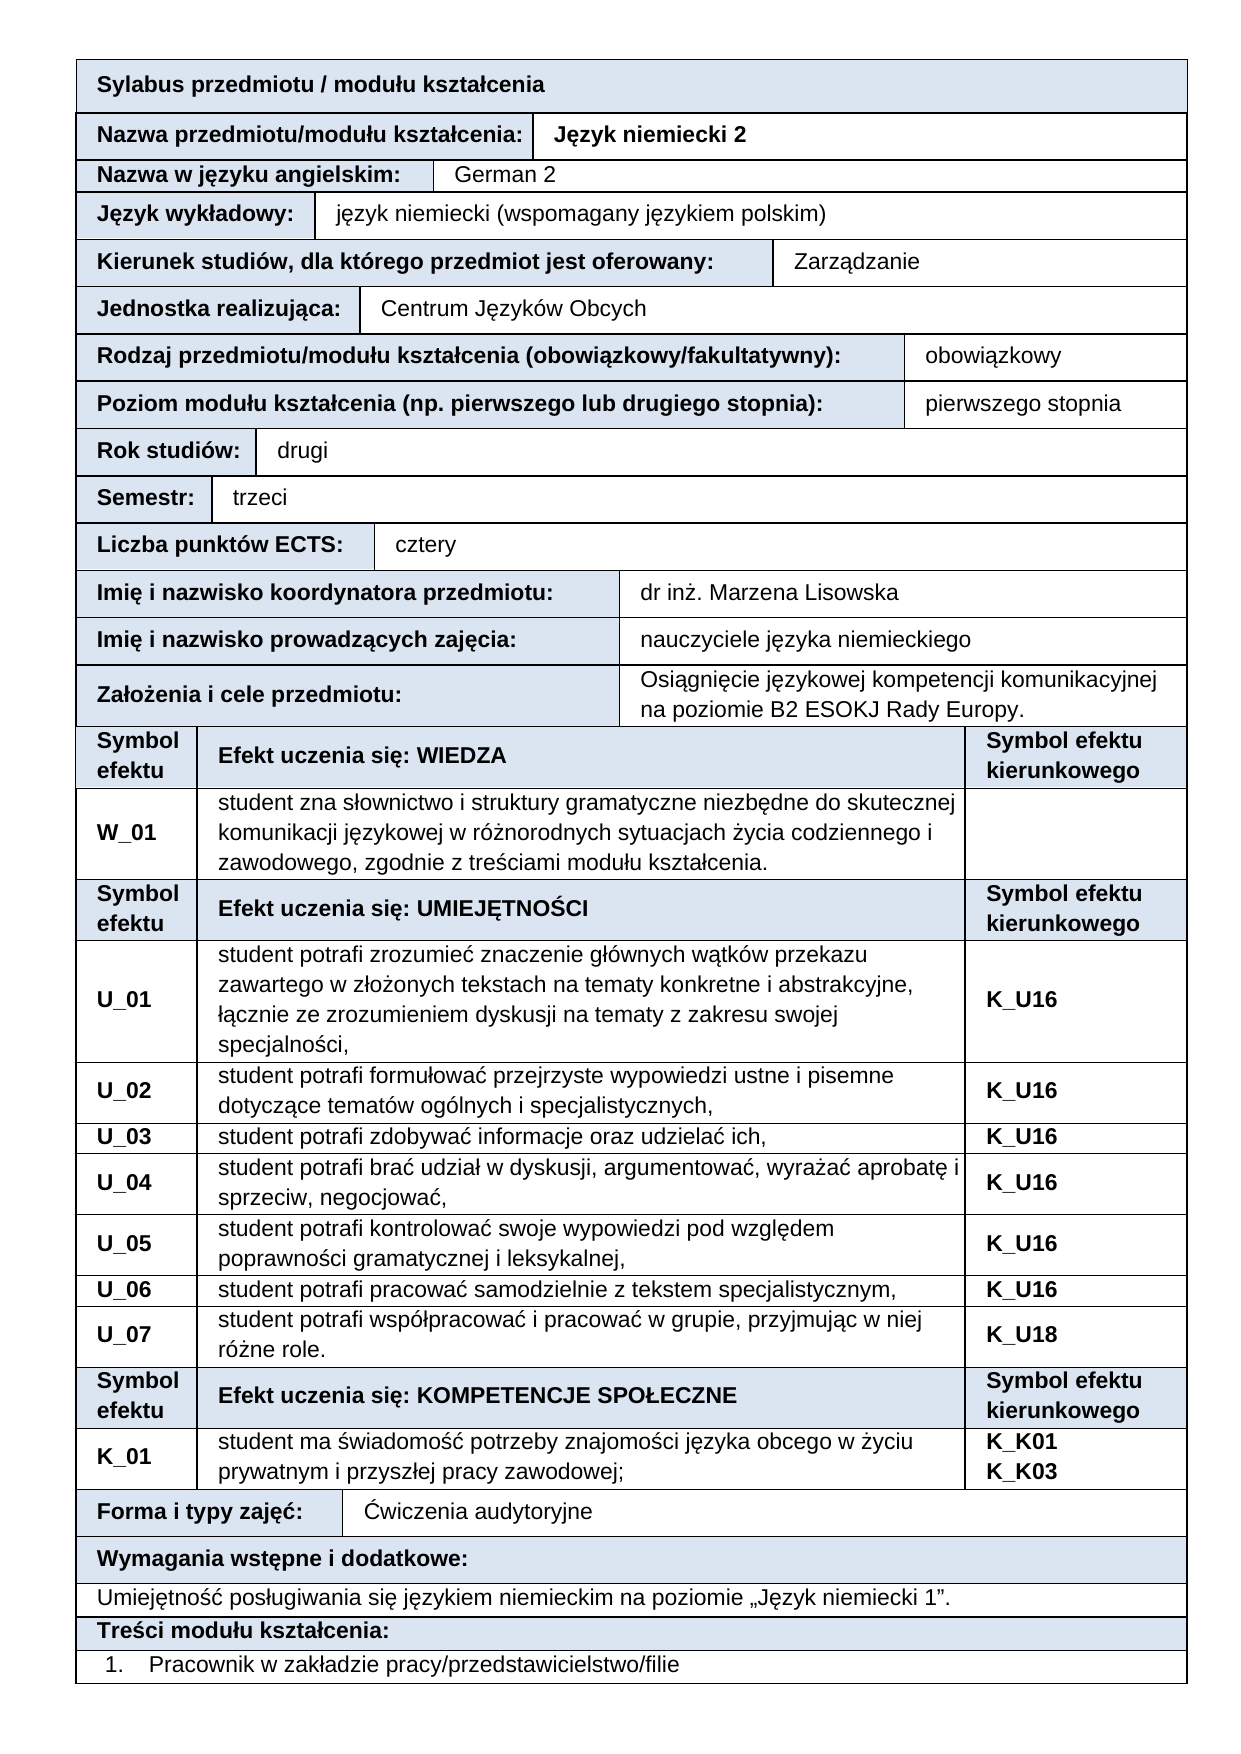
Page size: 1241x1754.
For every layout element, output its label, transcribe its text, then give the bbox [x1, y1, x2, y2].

table_cell pierwszego stopnia [905, 382, 1186, 428]
table_cell Ćwiczenia audytoryjne [343, 1490, 1186, 1536]
table_cell Założenia i cele przedmiotu: [77, 666, 619, 726]
table_cell Semestr: [77, 477, 211, 522]
table_cell Symbol efektu kierunkowego [966, 1368, 1186, 1428]
table_cell Umiejętność posługiwania się językiem niemieckim na poziomie „Język niemiecki 1”. [77, 1584, 1186, 1616]
table_cell Rok studiów: [77, 429, 255, 475]
table_cell trzeci [213, 477, 1186, 522]
table_cell Symbol efektu kierunkowego [966, 880, 1186, 940]
table_cell Imię i nazwisko prowadzących zajęcia: [77, 618, 619, 664]
table_cell Symbol efektu [77, 880, 196, 940]
table_cell W_01 [77, 789, 196, 879]
table_cell Symbol efektu [77, 1368, 196, 1428]
table_cell student potrafi zrozumieć znaczenie głównych wątków przekazu zawartego w złożonych tekstach na tematy konkretne i abstrakcyjne, łącznie ze zrozumieniem dyskusji na tematy z zakresu swojej specjalności, [198, 941, 964, 1061]
table_cell Efekt uczenia się: UMIEJĘTNOŚCI [198, 880, 964, 940]
table_cell Jednostka realizująca: [77, 287, 359, 333]
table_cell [77, 1651, 1186, 1683]
table_cell student potrafi formułować przejrzyste wypowiedzi ustne i pisemne dotyczące tematów ogólnych i specjalistycznych, [198, 1063, 964, 1122]
table_cell Efekt uczenia się: KOMPETENCJE SPOŁECZNE [198, 1368, 964, 1428]
table_cell student zna słownictwo i struktury gramatyczne niezbędne do skutecznej komunikacji językowej w różnorodnych sytuacjach życia codziennego i zawodowego, zgodnie z treściami modułu kształcenia. [198, 789, 964, 879]
table_cell cztery [375, 524, 1186, 569]
table_cell U_07 [77, 1307, 196, 1367]
table_cell Treści modułu kształcenia: [77, 1618, 1186, 1650]
table_cell K_K01 K_K03 [966, 1429, 1186, 1488]
table_cell K_U16 [966, 1063, 1186, 1122]
table_cell Kierunek studiów, dla którego przedmiot jest oferowany: [77, 240, 772, 286]
table_cell student potrafi kontrolować swoje wypowiedzi pod względem poprawności gramatycznej i leksykalnej, [198, 1215, 964, 1275]
table_cell K_01 [77, 1429, 196, 1488]
table_cell Symbol efektu kierunkowego [966, 727, 1186, 787]
table_cell nauczyciele języka niemieckiego [620, 618, 1186, 664]
table_cell K_U16 [966, 1276, 1186, 1306]
table_cell Nazwa w języku angielskim: [77, 161, 433, 191]
table_cell Wymagania wstępne i dodatkowe: [77, 1537, 1186, 1583]
table_header Sylabus przedmiotu / modułu kształcenia [77, 60, 1187, 112]
table_cell Język niemiecki 2 [534, 114, 1186, 159]
table_cell K_U16 [966, 1124, 1186, 1153]
table_cell student ma świadomość potrzeby znajomości języka obcego w życiu prywatnym i przyszłej pracy zawodowej; [198, 1429, 964, 1488]
table_cell U_01 [77, 941, 196, 1061]
table_cell Nazwa przedmiotu/modułu kształcenia: [77, 114, 532, 159]
table_cell Osiągnięcie językowej kompetencji komunikacyjnej na poziomie B2 ESOKJ Rady Europy. [620, 666, 1186, 726]
table_cell drugi [257, 429, 1186, 475]
table_cell Symbol efektu [76, 727, 196, 787]
table_cell U_04 [77, 1154, 196, 1214]
table_cell U_03 [77, 1124, 196, 1153]
table_cell obowiązkowy [905, 335, 1186, 380]
table_cell Efekt uczenia się: WIEDZA [198, 727, 964, 787]
table_cell Język wykładowy: [77, 193, 314, 238]
table_cell Zarządzanie [774, 240, 1186, 286]
table_cell student potrafi brać udział w dyskusji, argumentować, wyrażać aprobatę i sprzeciw, negocjować, [198, 1154, 964, 1214]
table_cell German 2 [434, 161, 1186, 191]
table_cell Poziom modułu kształcenia (np. pierwszego lub drugiego stopnia): [77, 382, 904, 428]
table_cell student potrafi zdobywać informacje oraz udzielać ich, [198, 1124, 964, 1153]
table_cell U_05 [77, 1215, 196, 1275]
table_cell język niemiecki (wspomagany językiem polskim) [316, 193, 1186, 238]
table_cell Rodzaj przedmiotu/modułu kształcenia (obowiązkowy/fakultatywny): [77, 335, 904, 380]
table_cell Forma i typy zajęć: [77, 1490, 342, 1536]
table_cell Centrum Języków Obcych [361, 287, 1186, 333]
table_cell [966, 789, 1186, 879]
table_cell U_06 [77, 1276, 196, 1306]
table_cell K_U18 [966, 1307, 1186, 1367]
table_cell K_U16 [966, 1154, 1186, 1214]
table_cell student potrafi pracować samodzielnie z tekstem specjalistycznym, [198, 1276, 964, 1306]
table_cell K_U16 [966, 941, 1186, 1061]
table_cell student potrafi współpracować i pracować w grupie, przyjmując w niej różne role. [198, 1307, 964, 1367]
table_cell Imię i nazwisko koordynatora przedmiotu: [77, 571, 619, 617]
table_cell Liczba punktów ECTS: [77, 524, 374, 569]
table_cell K_U16 [966, 1215, 1186, 1275]
table_cell dr inż. Marzena Lisowska [620, 571, 1186, 617]
table_cell U_02 [77, 1063, 196, 1122]
